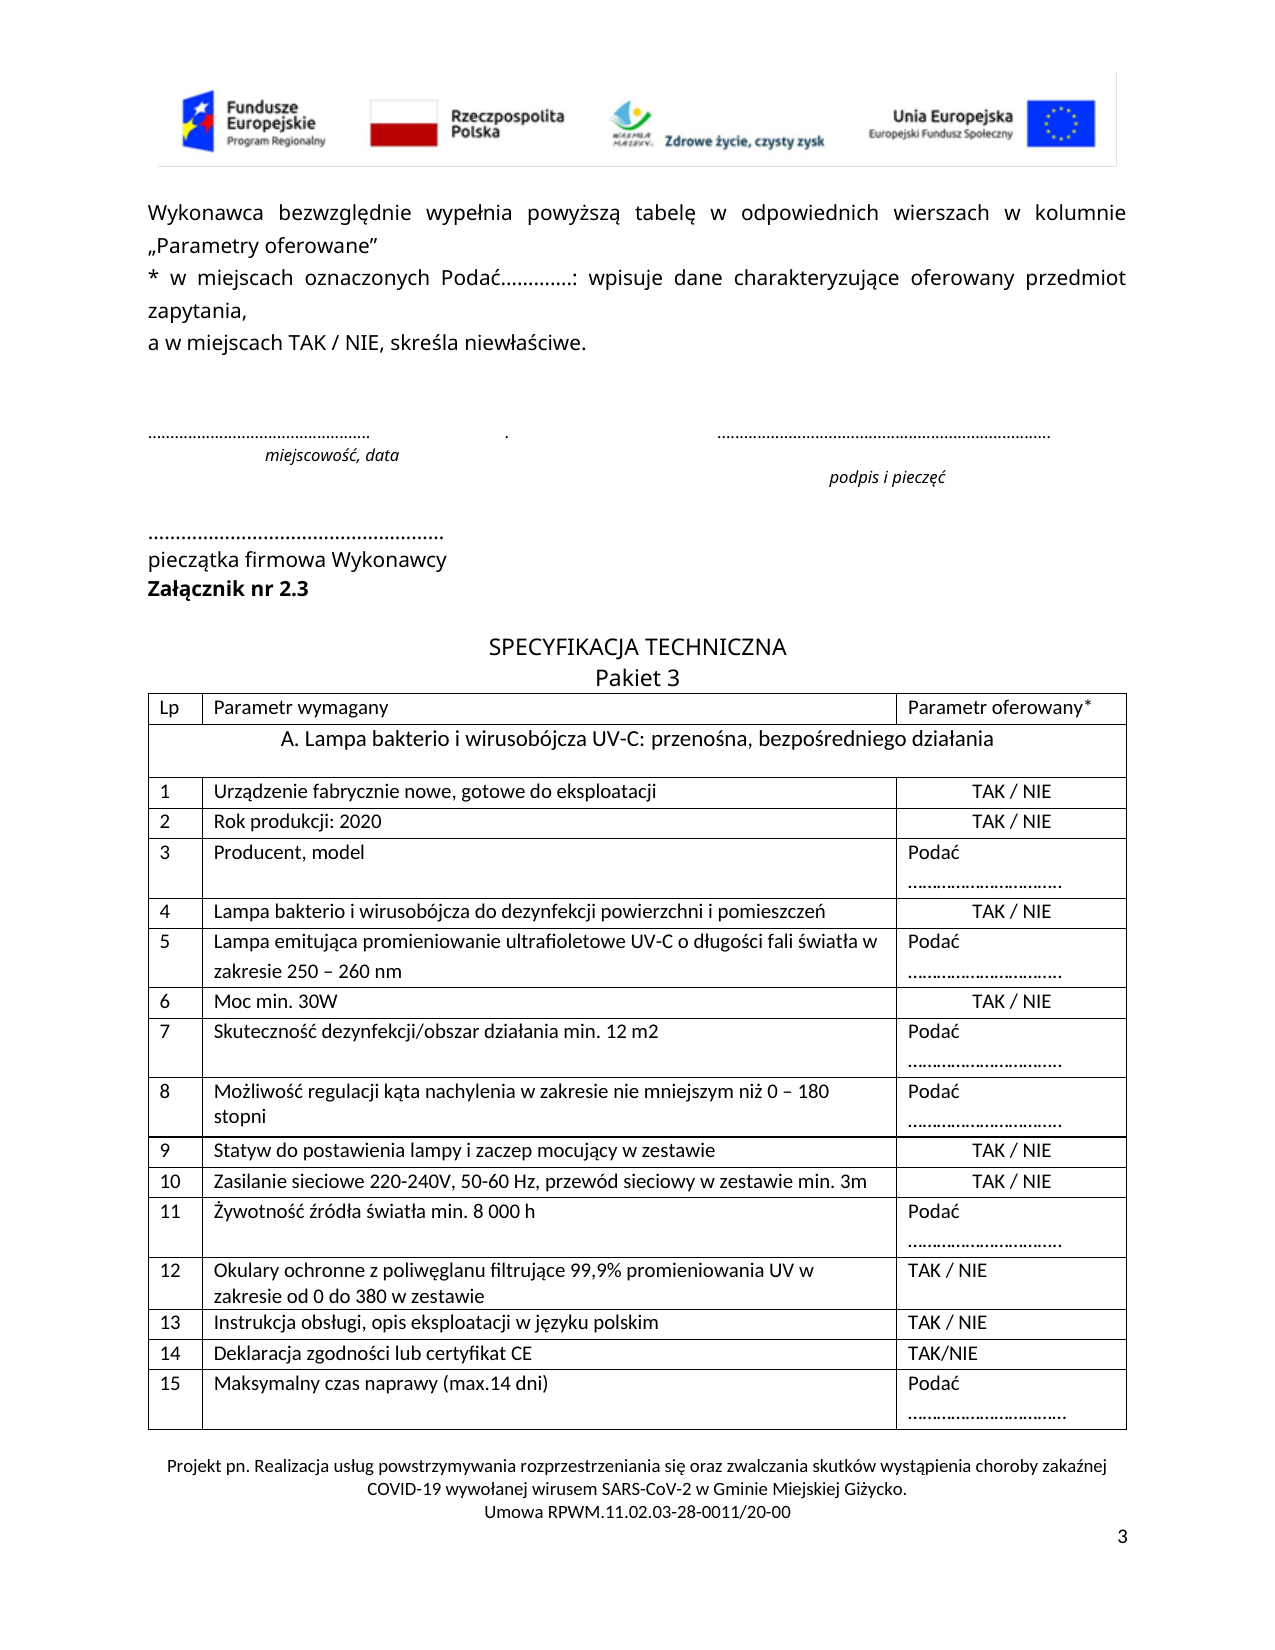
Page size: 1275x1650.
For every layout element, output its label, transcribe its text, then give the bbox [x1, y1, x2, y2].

table_cell 14 [149, 1340, 202, 1369]
table_cell Rok produkcji: 2020 [203, 809, 896, 838]
table_cell 7 [149, 1019, 202, 1077]
table_cell Lampa emitująca promieniowanie ultrafioletowe UV-C o długości fali światła w zakresie 250 – 260 nm [203, 929, 896, 987]
table_cell TAK / NIE [897, 1258, 1126, 1308]
table_header Lp [149, 694, 202, 723]
table_cell 15 [149, 1370, 202, 1428]
text a w miejscach TAK / NIE, skreśla niewłaściwe. [148, 328, 1127, 357]
table_cell Podać ………………………….. [897, 1078, 1126, 1136]
table_cell Podać ………………………….. [897, 1198, 1126, 1257]
table_cell 12 [149, 1258, 202, 1308]
table_cell 4 [149, 899, 202, 928]
table_cell A. Lampa bakterio i wirusobójcza UV-C: przenośna, bezpośredniego działania [149, 725, 1126, 777]
table_cell Maksymalny czas naprawy (max.14 dni) [203, 1370, 896, 1428]
table_cell Podać ………………………….. [897, 929, 1126, 987]
table_cell TAK / NIE [897, 899, 1126, 928]
table_cell 8 [149, 1078, 202, 1136]
text SPECYFIKACJA TECHNICZNA [148, 631, 1127, 662]
table_cell Możliwość regulacji kąta nachylenia w zakresie nie mniejszym niż 0 – 180 stopni [203, 1078, 896, 1136]
text ……………………………………………… [148, 517, 1127, 545]
text Wykonawca bezwzględnie wypełnia powyższą tabelę w odpowiednich wierszach w kolumnie „Parametry oferowane” [148, 198, 1127, 259]
table_cell Podać ………………………….. [897, 1019, 1126, 1077]
table_cell Urządzenie fabrycznie nowe, gotowe do eksploatacji [203, 778, 896, 808]
text * w miejscach oznaczonych Podać………….: wpisuje dane charakteryzujące oferowany przedmiot zapytania, [148, 263, 1127, 324]
table_cell 5 [149, 929, 202, 987]
text pieczątka firmowa Wykonawcy Załącznik nr 2.3 [148, 545, 1127, 602]
table_cell 13 [149, 1310, 202, 1339]
text Pakiet 3 [148, 662, 1127, 693]
table_cell 9 [149, 1138, 202, 1167]
table_header Parametr wymagany [203, 694, 896, 723]
text .................................................. . ........................................................................... [148, 392, 1127, 443]
table_cell 6 [149, 988, 202, 1017]
table_cell Okulary ochronne z poliwęglanu filtrujące 99,9% promieniowania UV w zakresie od 0 do 380 w zestawie [203, 1258, 896, 1308]
table_cell TAK/NIE [897, 1340, 1126, 1369]
table_cell TAK / NIE [897, 1310, 1126, 1339]
table_cell Żywotność źródła światła min. 8 000 h [203, 1198, 896, 1257]
table_cell 3 [149, 839, 202, 897]
table_cell TAK / NIE [897, 809, 1126, 838]
table_cell Lampa bakterio i wirusobójcza do dezynfekcji powierzchni i pomieszczeń [203, 899, 896, 928]
table_cell Instrukcja obsługi, opis eksploatacji w języku polskim [203, 1310, 896, 1339]
table_cell TAK / NIE [897, 1138, 1126, 1167]
table_cell Podać ………………………….. [897, 839, 1126, 897]
table_cell Podać …………………………… [897, 1370, 1126, 1428]
table_cell TAK / NIE [897, 778, 1126, 808]
table_cell TAK / NIE [897, 1168, 1126, 1197]
table_cell 1 [149, 778, 202, 808]
table_cell TAK / NIE [897, 988, 1126, 1017]
table_cell 2 [149, 809, 202, 838]
table_cell Zasilanie sieciowe 220-240V, 50-60 Hz, przewód sieciowy w zestawie min. 3m [203, 1168, 896, 1197]
table_cell 11 [149, 1198, 202, 1257]
table_cell 10 [149, 1168, 202, 1197]
table_header Parametr oferowany* [897, 694, 1126, 723]
table_cell Moc min. 30W [203, 988, 896, 1017]
table_cell Deklaracja zgodności lub certyfikat CE [203, 1340, 896, 1369]
picture [157, 73, 1118, 168]
table_cell Skuteczność dezynfekcji/obszar działania min. 12 m2 [203, 1019, 896, 1077]
table_cell Statyw do postawienia lampy i zaczep mocujący w zestawie [203, 1138, 896, 1167]
table_cell Producent, model [203, 839, 896, 897]
text miejscowość, data podpis i pieczęć [148, 443, 1127, 488]
